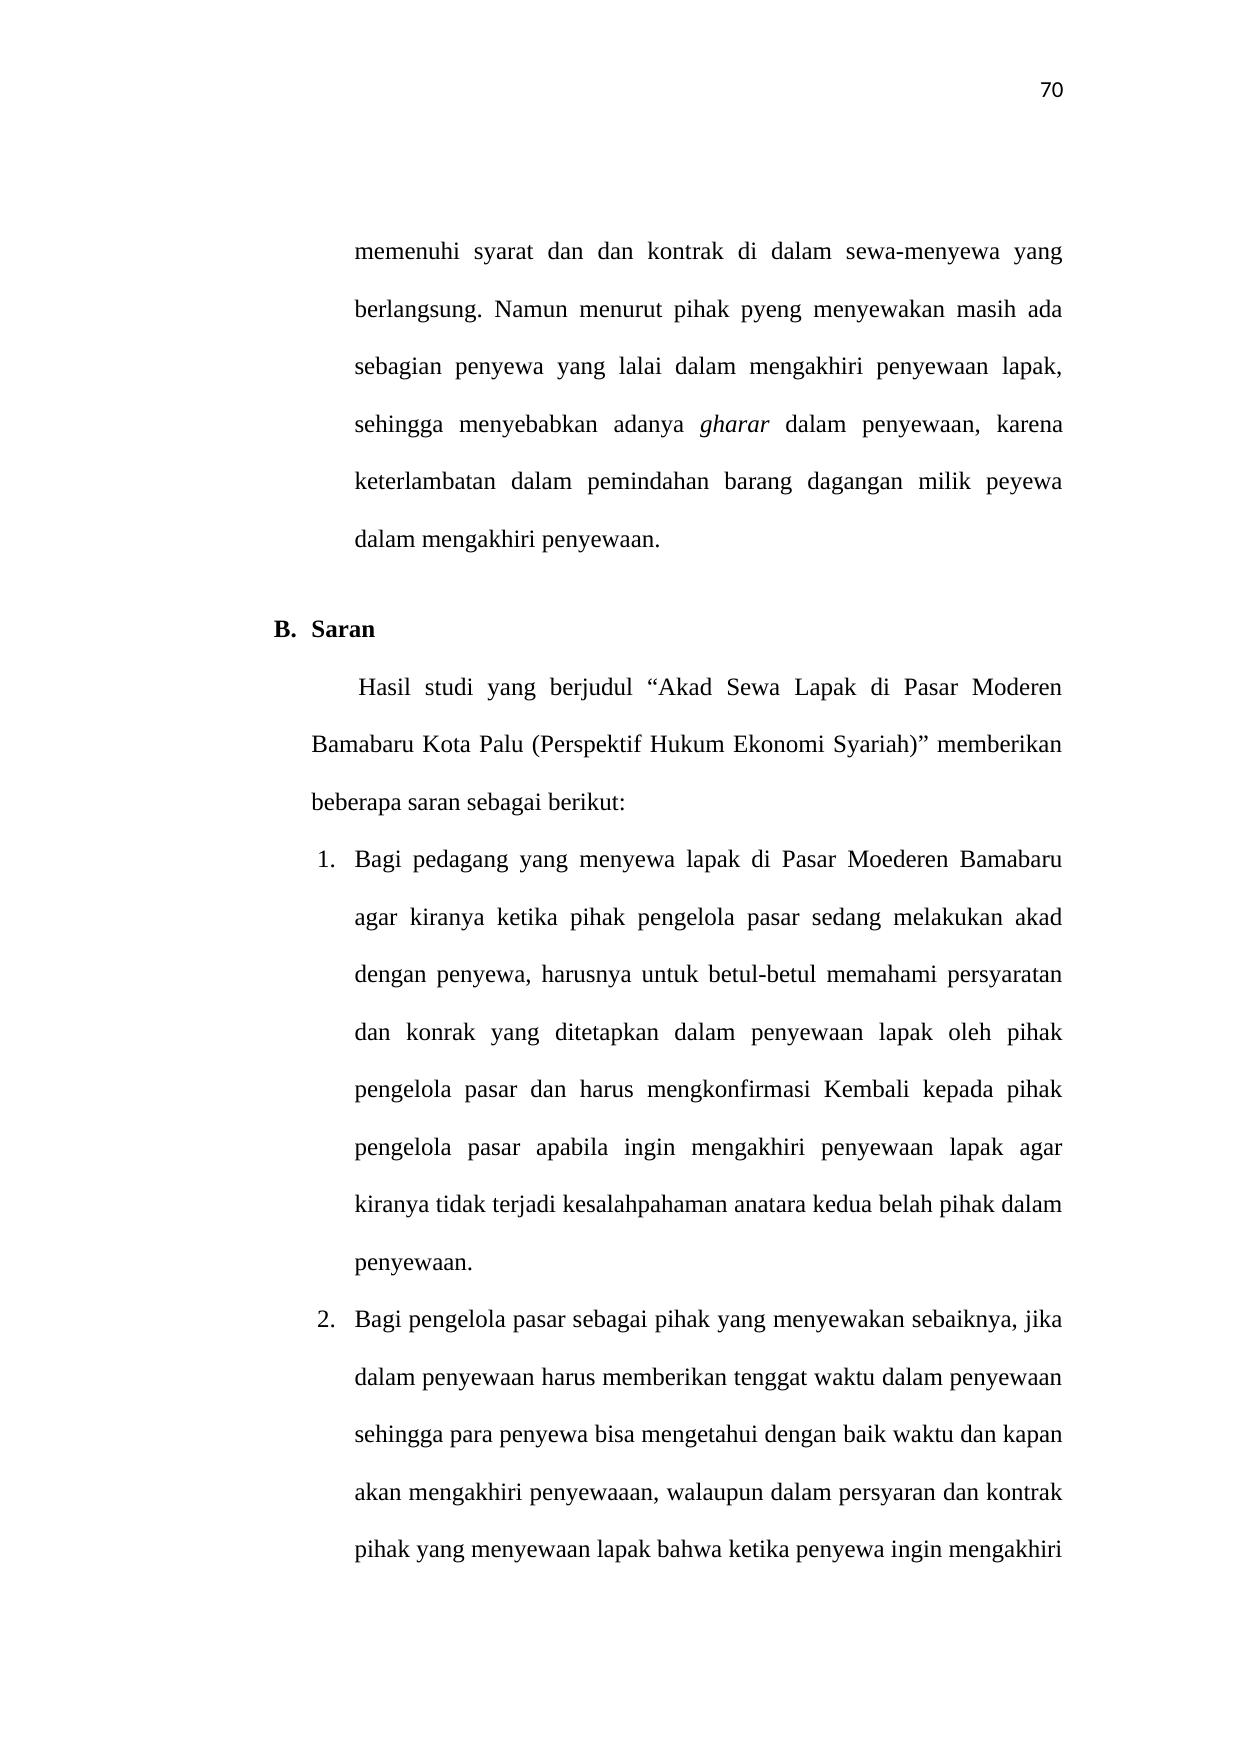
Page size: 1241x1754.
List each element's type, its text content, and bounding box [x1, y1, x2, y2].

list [317, 1304, 1063, 1563]
list Hasil studi yang berjudul “Akad Sewa Lapak di Pasar Moderen Bamabaru Kota Palu (Perspektif Hukum Ekonomi Syariah)” memberikan beberapa saran sebagai berikut: [311, 672, 1063, 816]
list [317, 236, 1063, 552]
list Saran [274, 614, 1063, 643]
list Bagi pedagang yang menyewa lapak di Pasar Moederen Bamabaru agar kiranya ketika pihak pengelola pasar sedang melakukan akad dengan penyewa, harusnya untuk betul-betul memahami persyaratan dan konrak yang ditetapkan dalam penyewaan lapak oleh pihak pengelola pasar dan harus mengkonfirmasi Kembali kepada pihak pengelola pasar apabila ingin mengakhiri penyewaan lapak agar kiranya tidak terjadi kesalahpahaman anatara kedua belah pihak dalam penyewaan. [317, 844, 1063, 1276]
